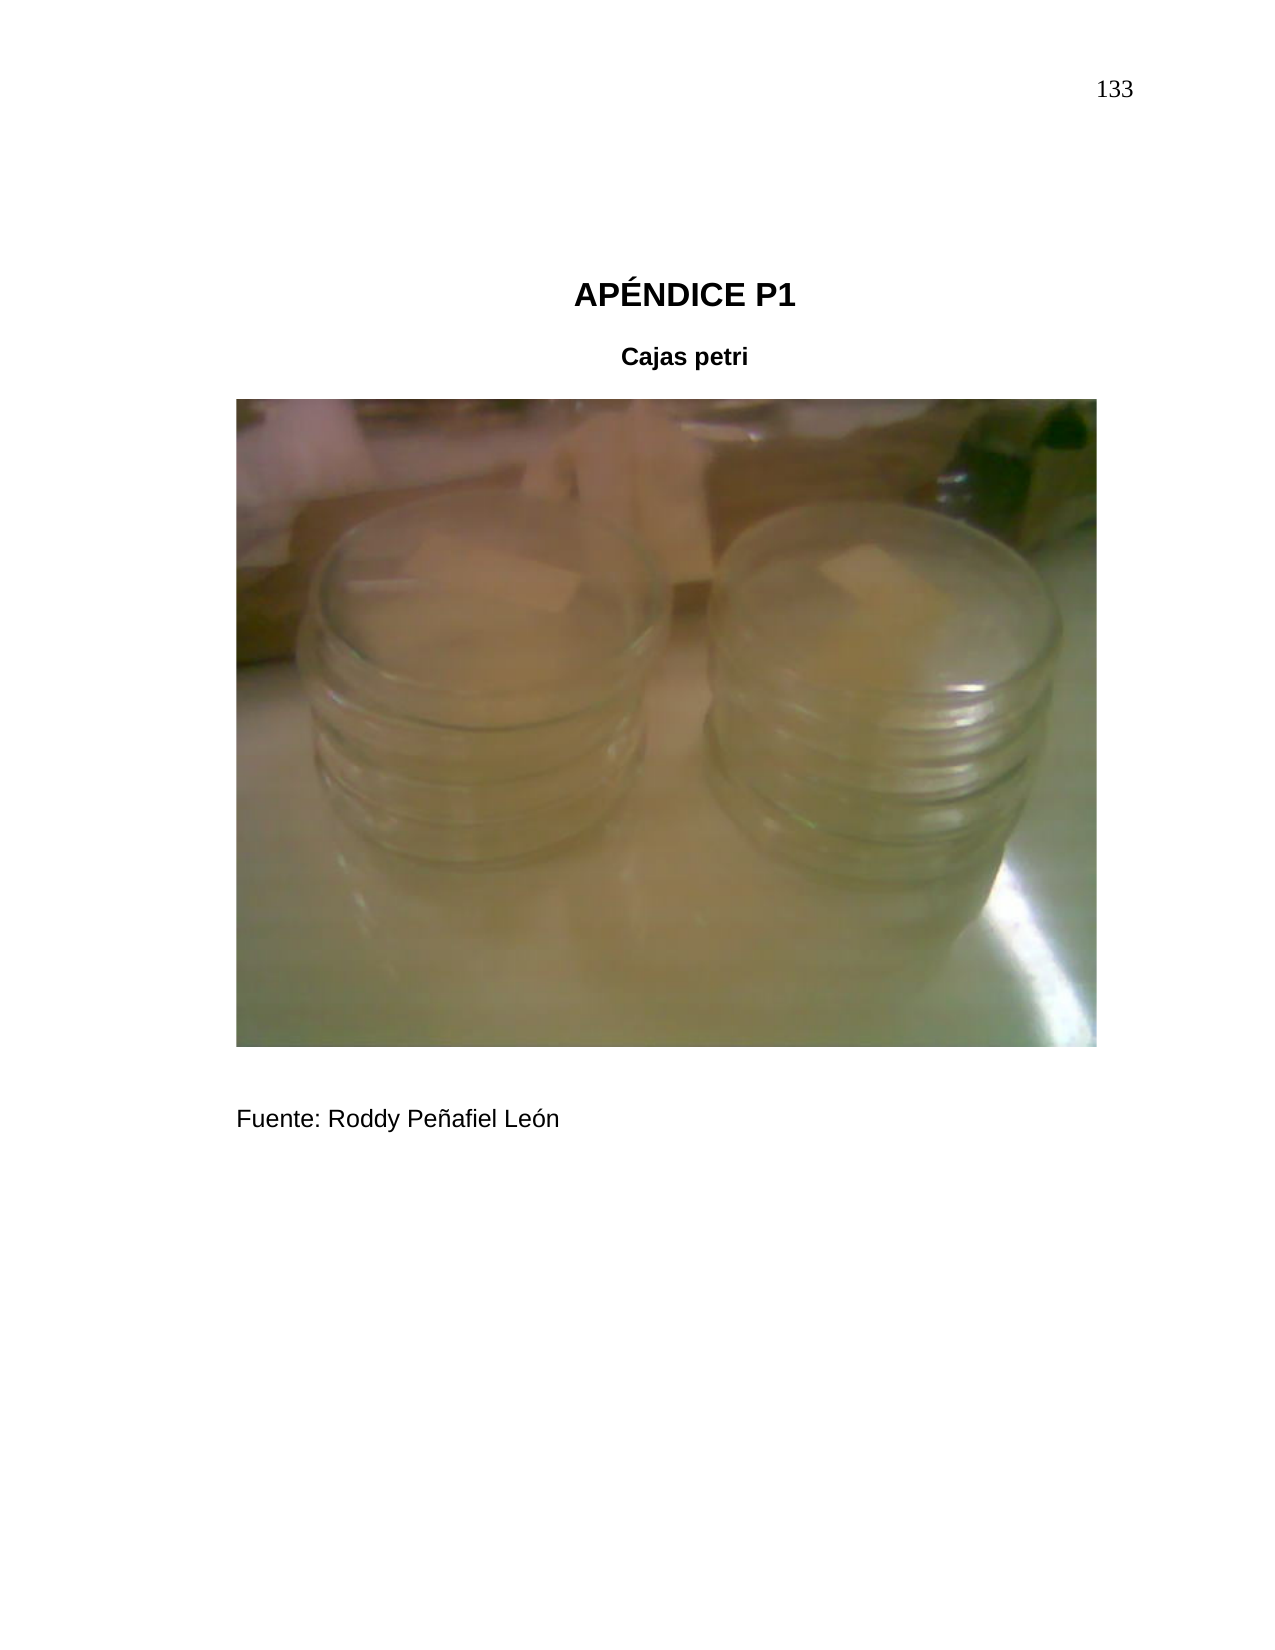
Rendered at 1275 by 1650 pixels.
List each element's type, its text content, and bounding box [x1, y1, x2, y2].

text Cajas petri [236, 342, 1133, 371]
text Fuente León [236, 1104, 1133, 1133]
text APÉNDICE P1 [236, 275, 1133, 313]
picture [236, 399, 1097, 1047]
